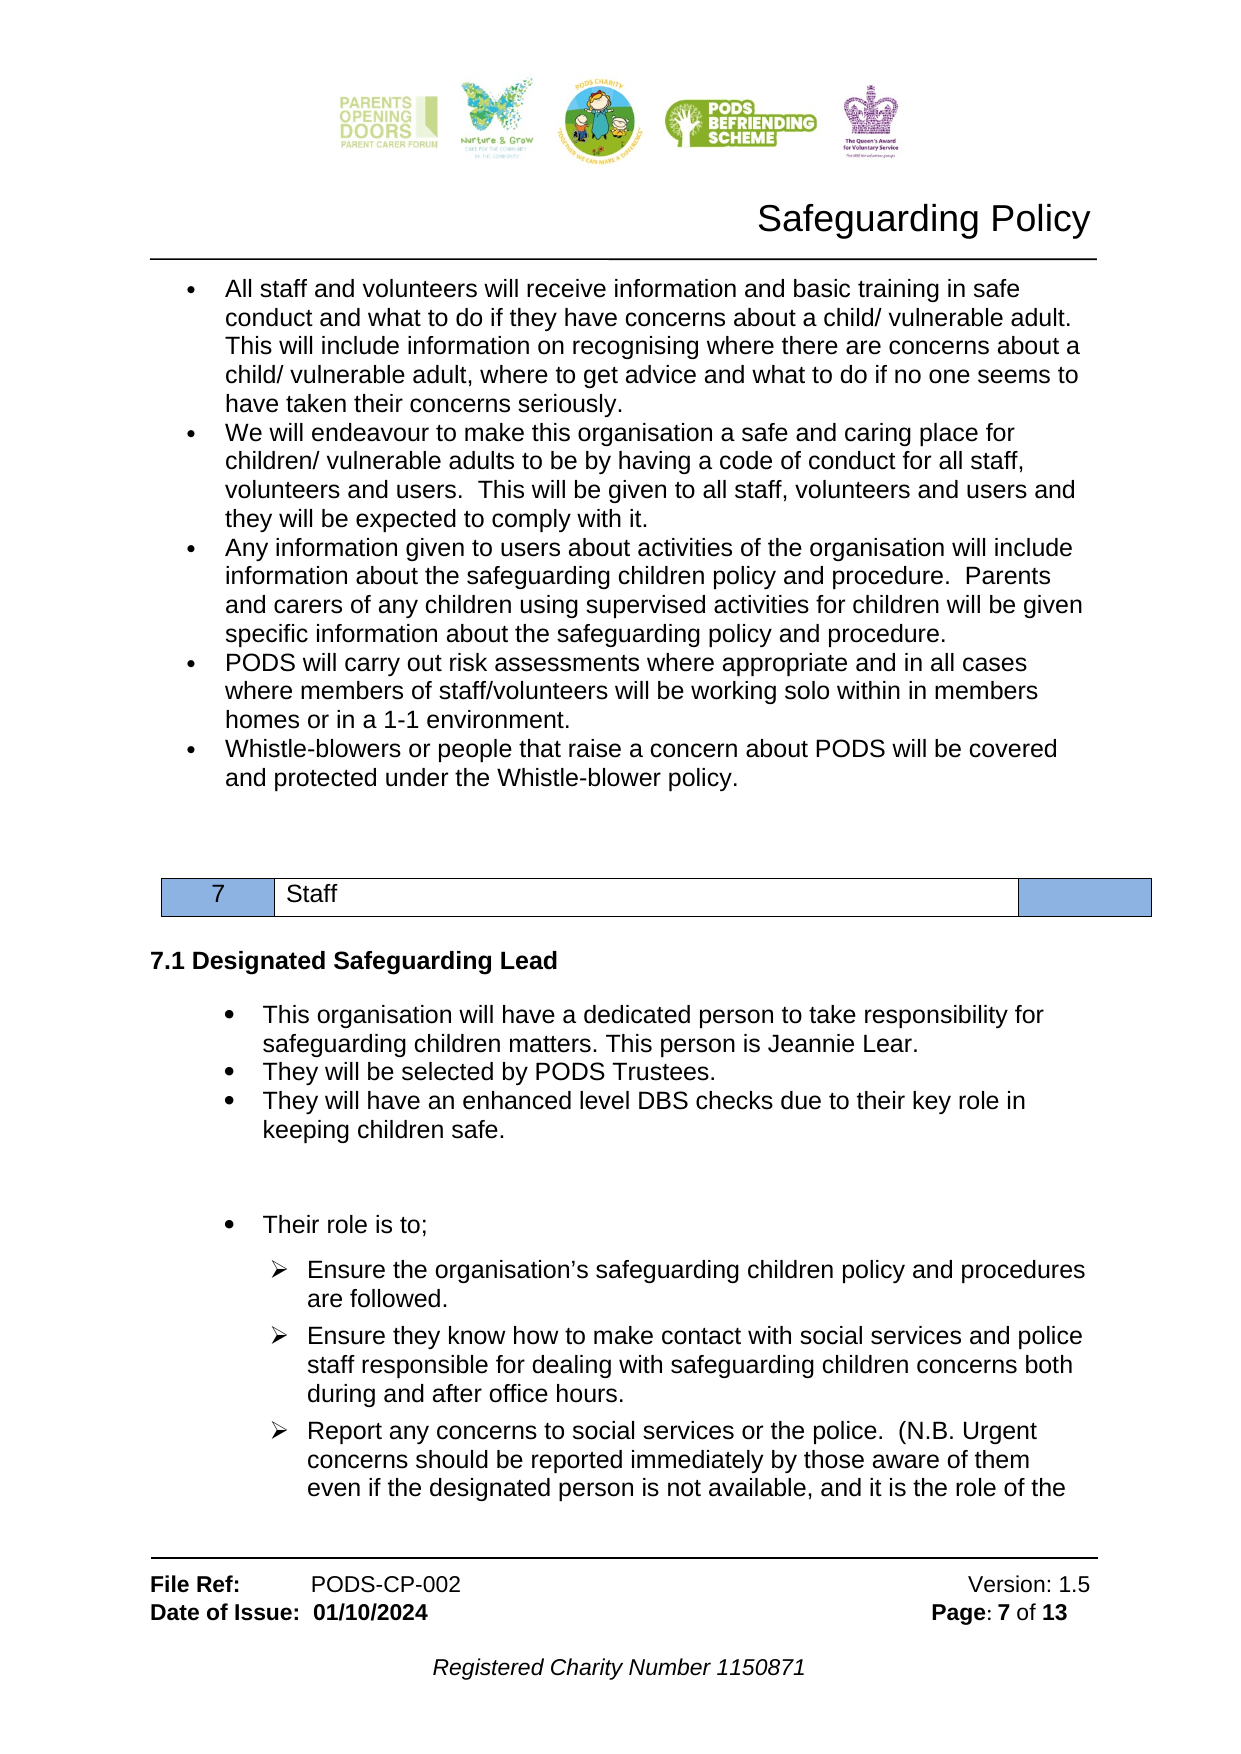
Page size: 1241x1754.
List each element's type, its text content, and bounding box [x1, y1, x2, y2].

list Whistle-blowers or people that raise a concern about PODS will be covered and protected under the Whistle-blower policy. [187, 734, 1090, 791]
list PODS will carry out risk assessments where appropriate and in all cases where members of staff/volunteers will be working solo within in members homes or in a 1-1 environment. [187, 648, 1090, 734]
list Ensure they know how to make contact with social services and police staff responsible for dealing with safeguarding children concerns both during and after office hours. [269, 1321, 1090, 1407]
picture [331, 73, 909, 169]
list They will be selected by PODS Trustees. [225, 1057, 1090, 1086]
text 7.1 Designated Safeguarding Lead [150, 946, 1090, 975]
list This organisation will have a dedicated person to take responsibility for safeguarding children matters. This person is Jeannie Lear. [225, 1000, 1090, 1057]
list Ensure the organisation’s safeguarding children policy and procedures are followed. [269, 1255, 1090, 1313]
list Any information given to users about activities of the organisation will include information about the safeguarding children policy and procedure. Parents and carers of any children using supervised activities for children will be given specific information about the safeguarding policy and procedure. [187, 533, 1090, 648]
list We will endeavour to make this organisation a safe and caring place for children/ vulnerable adults to be by having a code of conduct for all staff, volunteers and users. This will be given to all staff, volunteers and users and they will be expected to comply with it. [187, 418, 1090, 533]
table_header Staff [275, 879, 1018, 916]
list All staff and volunteers will receive information and basic training in safe conduct and what to do if they have concerns about a child/ vulnerable adult. This will include information on recognising where there are concerns about a child/ vulnerable adult, where to get advice and what to do if no one seems to have taken their concerns seriously. [187, 274, 1090, 418]
table_header [1019, 879, 1151, 916]
table_header 7 [162, 879, 274, 916]
list They will have an enhanced level DBS checks due to their key role in keeping children safe. [225, 1086, 1090, 1144]
list Their role is to; [225, 1210, 1090, 1238]
